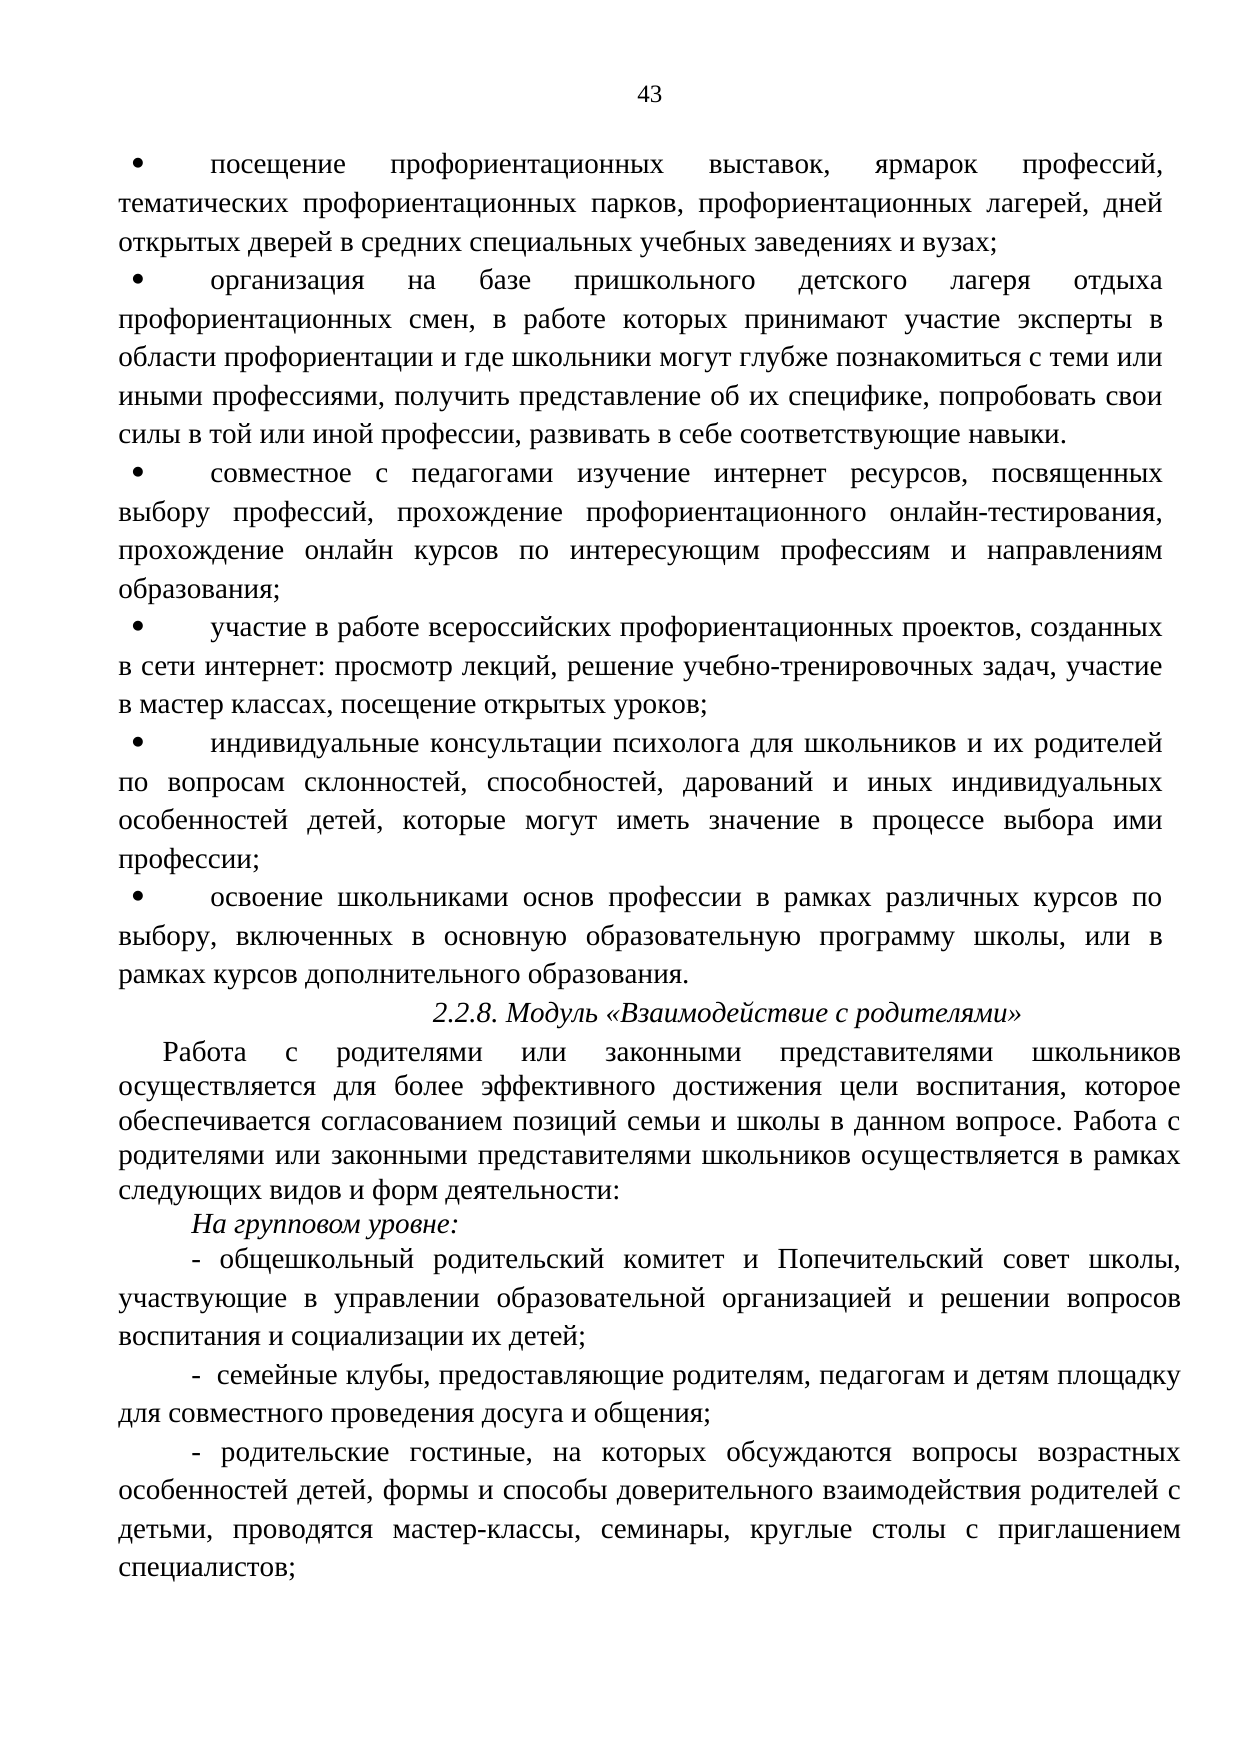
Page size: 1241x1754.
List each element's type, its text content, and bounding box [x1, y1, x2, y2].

list посещение профориентационных выставок, ярмарок профессий, тематических профориентационных парков, профориентационных лагерей, дней открытых дверей в средних специальных учебных заведениях и вузах; [118, 147, 1164, 257]
text На групповом уровне: [118, 1206, 1182, 1240]
list - родительские гостиные, на которых обсуждаются вопросы возрастных особенностей детей, формы и способы доверительного взаимодействия родителей с детьми, проводятся мастер-классы, семинары, круглые столы с приглашением специалистов; [118, 1434, 1182, 1583]
list освоение школьниками основ профессии в рамках различных курсов по выбору, включенных в основную образовательную программу школы, или в рамках курсов дополнительного образования. [118, 879, 1164, 990]
list - семейные клубы, предоставляющие родителям, педагогам и детям площадку для совместного проведения досуга и общения; [118, 1357, 1182, 1429]
text Работа с родителями или законными представителями школьников осуществляется для более эффективного достижения цели воспитания, которое обеспечивается согласованием позиций семьи и школы в данном вопросе. Работа с родителями или законными представителями школьников осуществляется в рамках следующих видов и форм деятельности: [118, 1034, 1182, 1205]
list участие в работе всероссийских профориентационных проектов, созданных в сети интернет: просмотр лекций, решение учебно-тренировочных задач, участие в мастер классах, посещение открытых уроков; [118, 609, 1164, 720]
list организация на базе пришкольного детского лагеря отдыха профориентационных смен, в работе которых принимают участие эксперты в области профориентации и где школьники могут глубже познакомиться с теми или иными профессиями, получить представление об их специфике, попробовать свои силы в той или иной профессии, развивать в себе соответствующие навыки. [118, 262, 1164, 450]
list 2.2.8. Модуль «Взаимодействие с родителями» [200, 995, 1182, 1029]
list - общешкольный родительский комитет и Попечительский совет школы, участвующие в управлении образовательной организацией и решении вопросов воспитания и социализации их детей; [118, 1241, 1182, 1352]
list индивидуальные консультации психолога для школьников и их родителей по вопросам склонностей, способностей, дарований и иных индивидуальных особенностей детей, которые могут иметь значение в процессе выбора ими профессии; [118, 725, 1164, 874]
list совместное с педагогами изучение интернет ресурсов, посвященных выбору профессий, прохождение профориентационного онлайн-тестирования, прохождение онлайн курсов по интересующим профессиям и направлениям образования; [118, 455, 1164, 604]
